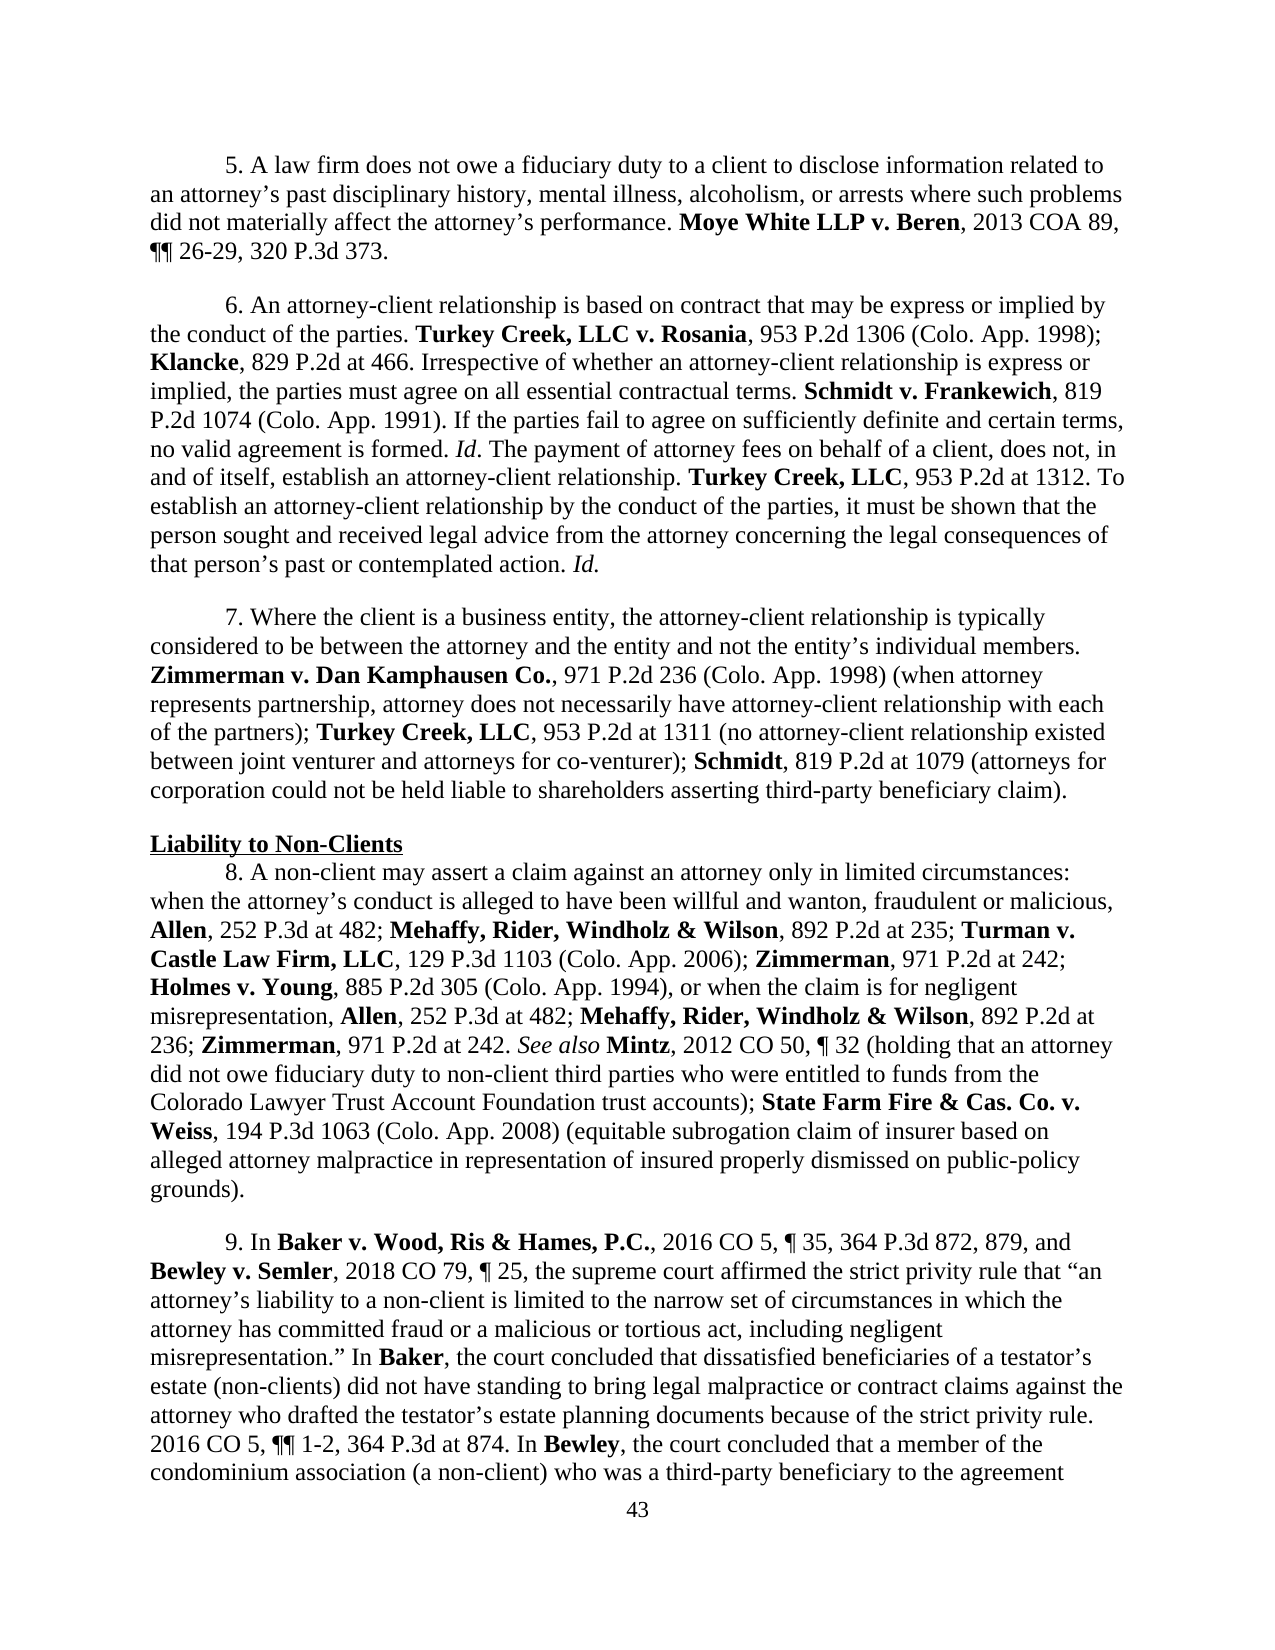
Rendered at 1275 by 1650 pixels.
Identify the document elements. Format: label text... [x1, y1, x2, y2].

text 8. A non-client may assert a claim against an attorney only in limited circumstances: when the attorney’s conduct is alleged to have been willful and wanton, fraudulent or malicious, Allen, 252 P.3d at 482; Mehaffy, Rider, Windholz & Wilson, 892 P.2d at 235; Turman v. Castle Law Firm, LLC, 129 P.3d 1103 (Colo. App. 2006); Zimmerman, 971 P.2d at 242; Holmes v. Young, 885 P.2d 305 (Colo. App. 1994), or when the claim is for negligent misrepresentation, Allen, 252 P.3d at 482; Mehaffy, Rider, Windholz & Wilson, 892 P.2d at 236; Zimmerman, 971 P.2d at 242. See also Mintz, 2012 CO 50, ¶ 32 (holding that an attorney did not owe fiduciary duty to non-client third parties who were entitled to funds from the Colorado Lawyer Trust Account Foundation trust accounts); State Farm Fire & Cas. Co. v. Weiss, 194 P.3d 1063 (Colo. App. 2008) (equitable subrogation claim of insurer based on alleged attorney malpractice in representation of insured properly dismissed on public-policy grounds). [150, 857, 1125, 1202]
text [150, 1227, 1125, 1486]
text 5. A law firm does not owe a fiduciary duty to a client to disclose information related to an attorney’s past disciplinary history, mental illness, alcoholism, or arrests where such problems did not materially affect the attorney’s performance. Moye White LLP v. Beren, 2013 COA 89, ¶¶ 26-29, 320 P.3d 373. [150, 150, 1125, 265]
text 7. Where the client is a business entity, the attorney-client relationship is typically considered to be between the attorney and the entity and not the entity’s individual members. Zimmerman v. Dan Kamphausen Co., 971 P.2d 236 (Colo. App. 1998) (when attorney represents partnership, attorney does not necessarily have attorney-client relationship with each of the partners); Turkey Creek, LLC, 953 P.2d at 1311 (no attorney-client relationship existed between joint venturer and attorneys for co-venturer); Schmidt, 819 P.2d at 1079 (attorneys for corporation could not be held liable to shareholders asserting third-party beneficiary claim). [150, 602, 1125, 804]
text Liability to Non-Clients [150, 829, 1125, 857]
text 6. An attorney-client relationship is based on contract that may be express or implied by the conduct of the parties. Turkey Creek, LLC v. Rosania, 953 P.2d 1306 (Colo. App. 1998); Klancke, 829 P.2d at 466. Irrespective of whether an attorney-client relationship is express or implied, the parties must agree on all essential contractual terms. Schmidt v. Frankewich, 819 P.2d 1074 (Colo. App. 1991). If the parties fail to agree on sufficiently definite and certain terms, no valid agreement is formed. Id. The payment of attorney fees on behalf of a client, does not, in and of itself, establish an attorney-client relationship. Turkey Creek, LLC, 953 P.2d at 1312. To establish an attorney-client relationship by the conduct of the parties, it must be shown that the person sought and received legal advice from the attorney concerning the legal consequences of that person’s past or contemplated action. Id. [150, 290, 1125, 577]
